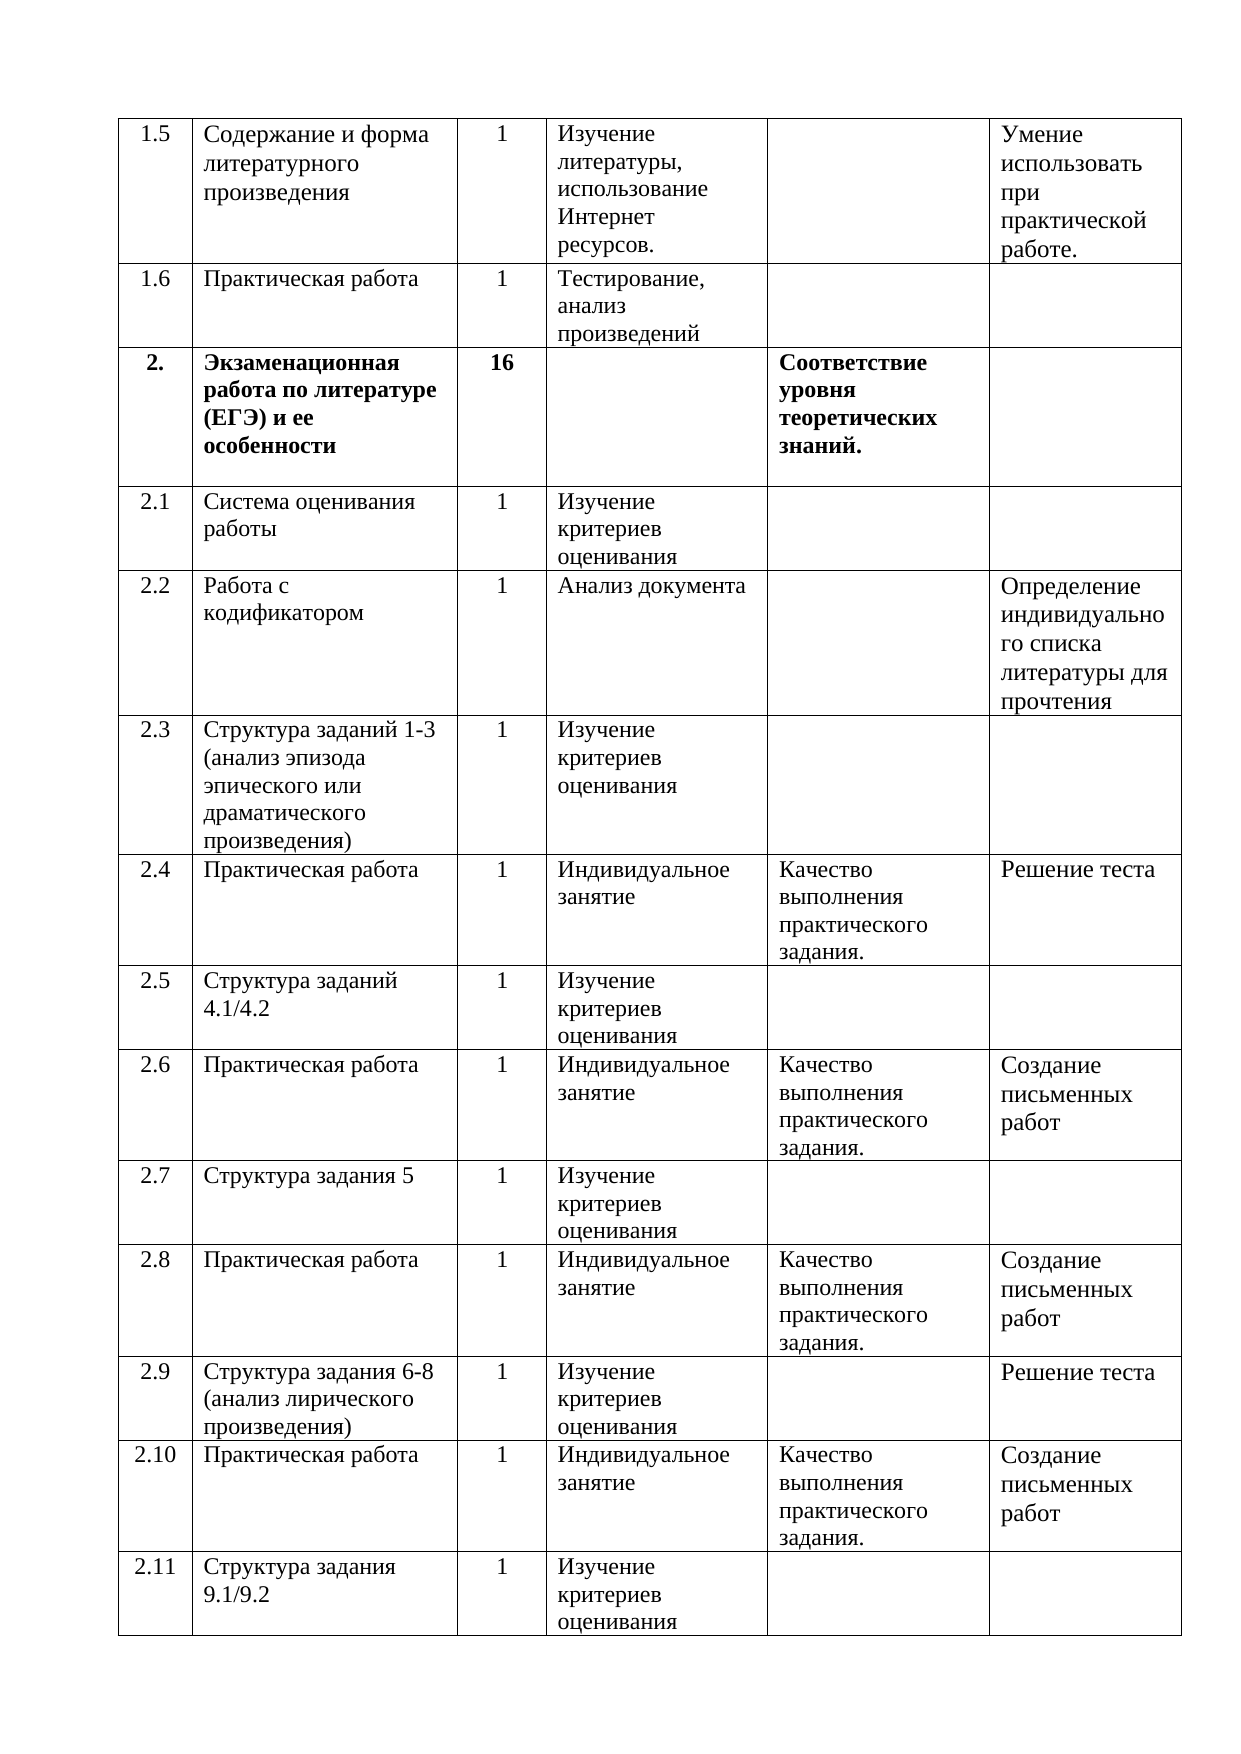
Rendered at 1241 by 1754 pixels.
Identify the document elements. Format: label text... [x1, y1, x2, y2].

table_cell Структура задания 9.1/9.2 [193, 1552, 457, 1635]
table_cell Практическая работа [193, 855, 457, 965]
table_cell 1 [458, 571, 546, 714]
table_cell Определение индивидуального списка литературы для прочтения [990, 571, 1181, 714]
table_cell Решение теста [990, 855, 1181, 965]
table_cell 2.2 [119, 571, 192, 714]
table_cell [990, 1552, 1181, 1635]
table_cell Изучение литературы, использование Интернет ресурсов. [547, 119, 767, 263]
table_cell [990, 716, 1181, 853]
table_cell Тестирование, анализ произведений [547, 264, 767, 347]
table_cell 1 [458, 1245, 546, 1356]
table_cell 1 [458, 966, 546, 1049]
table_cell 1 [458, 1050, 546, 1160]
table_cell 1 [458, 1552, 546, 1635]
table_cell Изучение критериев оценивания [547, 487, 767, 570]
table_cell Система оценивания работы [193, 487, 457, 570]
table_cell Практическая работа [193, 1050, 457, 1160]
table_cell 1 [458, 487, 546, 570]
table_cell 2.3 [119, 716, 192, 853]
table_cell 1 [458, 1357, 546, 1439]
table_cell Содержание и форма литературного произведения [193, 119, 457, 263]
table_cell 1.6 [119, 264, 192, 347]
table_cell Практическая работа [193, 1441, 457, 1551]
table_cell Структура заданий 1-3 (анализ эпизода эпического или драматического произведения) [193, 716, 457, 853]
table_cell [768, 119, 989, 263]
table_cell 1 [458, 119, 546, 263]
table_cell 1.5 [119, 119, 192, 263]
table_cell Работа с кодификатором [193, 571, 457, 714]
table_cell 1 [458, 264, 546, 347]
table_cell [768, 1441, 989, 1551]
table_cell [990, 119, 1181, 263]
table_cell [768, 1161, 989, 1244]
table_cell [768, 264, 989, 347]
table_cell 2.1 [119, 487, 192, 570]
table_cell [990, 966, 1181, 1049]
table_cell [990, 264, 1181, 347]
table_cell 1 [458, 1441, 546, 1551]
table_cell [768, 966, 989, 1049]
table_cell Индивидуальное занятие [547, 1441, 767, 1551]
table_cell [768, 1357, 989, 1439]
table_cell Создание письменных работ [990, 1245, 1181, 1356]
table_cell [990, 1161, 1181, 1244]
table_cell Индивидуальное занятие [547, 855, 767, 965]
table_cell 2.9 [119, 1357, 192, 1439]
table_cell [768, 716, 989, 853]
table_cell Изучение критериев оценивания [547, 966, 767, 1049]
table_cell Изучение критериев оценивания [547, 1552, 767, 1635]
table_cell Структура заданий 4.1/4.2 [193, 966, 457, 1049]
table_cell 2. [119, 348, 192, 486]
table_cell [990, 348, 1181, 486]
table_cell Изучение критериев оценивания [547, 1357, 767, 1439]
table_cell 2.7 [119, 1161, 192, 1244]
table_cell Структура задания 5 [193, 1161, 457, 1244]
table_cell 2.4 [119, 855, 192, 965]
table_cell Качество выполнения практического задания. [768, 855, 989, 965]
table_cell Практическая работа [193, 1245, 457, 1356]
table_cell [768, 571, 989, 714]
table_cell 1 [458, 716, 546, 853]
table_cell [768, 487, 989, 570]
table_cell Практическая работа [193, 264, 457, 347]
table_cell [768, 1552, 989, 1635]
table_cell Качество выполнения практического задания. [768, 1050, 989, 1160]
table_cell 2.11 [119, 1552, 192, 1635]
table_cell Структура задания 6-8 (анализ лирического произведения) [193, 1357, 457, 1439]
table_cell 1 [458, 1161, 546, 1244]
table_cell Создание письменных работ [990, 1441, 1181, 1551]
table_cell 2.6 [119, 1050, 192, 1160]
table_cell Индивидуальное занятие [547, 1245, 767, 1356]
table_cell 2.8 [119, 1245, 192, 1356]
table_cell Индивидуальное занятие [547, 1050, 767, 1160]
table_cell 2.5 [119, 966, 192, 1049]
table_cell [990, 487, 1181, 570]
table_cell Создание письменных работ [990, 1050, 1181, 1160]
table_cell Соответствие уровня теоретических знаний. [768, 348, 989, 486]
table_cell [547, 348, 767, 486]
table_cell 2.10 [119, 1441, 192, 1551]
table_cell Решение теста [990, 1357, 1181, 1439]
table_cell Изучение критериев оценивания [547, 1161, 767, 1244]
table_cell Экзаменационная работа по литературе (ЕГЭ) и ее особенности [193, 348, 457, 486]
table_cell Качество выполнения практического задания. [768, 1245, 989, 1356]
table_cell Анализ документа [547, 571, 767, 714]
table_cell Изучение критериев оценивания [547, 716, 767, 853]
table_cell 1 [458, 855, 546, 965]
table_cell 16 [458, 348, 546, 486]
